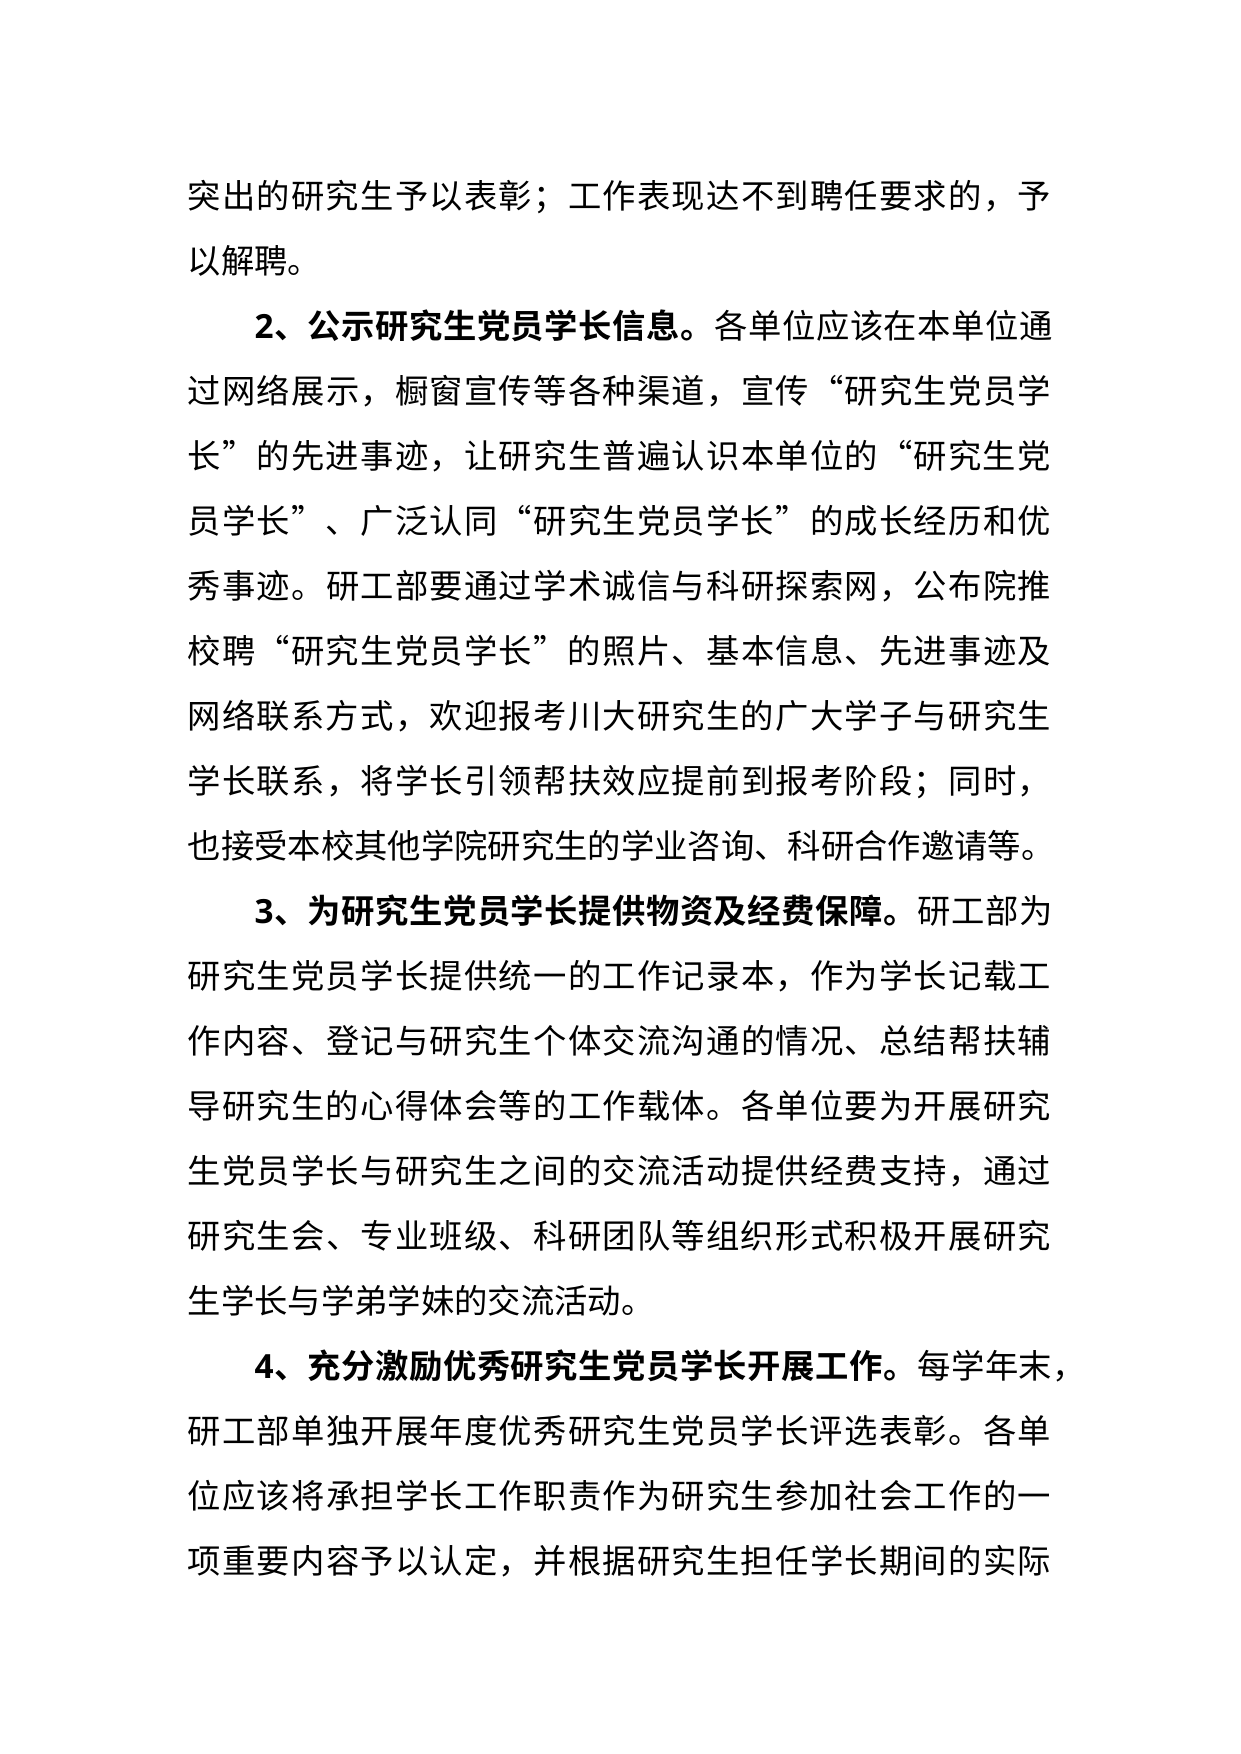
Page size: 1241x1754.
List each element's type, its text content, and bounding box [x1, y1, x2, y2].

text 3、为研究生党员学长提供物资及经费保障。研工部为研究生党员学长提供统一的工作记录本，作为学长记载工作内容、登记与研究生个体交流沟通的情况、总结帮扶辅导研究生的心得体会等的工作载体。各单位要为开展研究生党员学长与研究生之间的交流活动提供经费支持，通过研究生会、专业班级、科研团队等组织形式积极开展研究生学长与学弟学妹的交流活动。 [187, 877, 1053, 1332]
text 2、公示研究生党员学长信息。各单位应该在本单位通过网络展示，橱窗宣传等各种渠道，宣传“研究生党员学长”的先进事迹，让研究生普遍认识本单位的“研究生党员学长”、广泛认同“研究生党员学长”的成长经历和优秀事迹。研工部要通过学术诚信与科研探索网，公布院推校聘“研究生党员学长”的照片、基本信息、先进事迹及网络联系方式，欢迎报考川大研究生的广大学子与研究生学长联系，将学长引领帮扶效应提前到报考阶段；同时，也接受本校其他学院研究生的学业咨询、科研合作邀请等。 [187, 292, 1053, 877]
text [187, 1332, 1053, 1592]
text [187, 162, 1053, 292]
